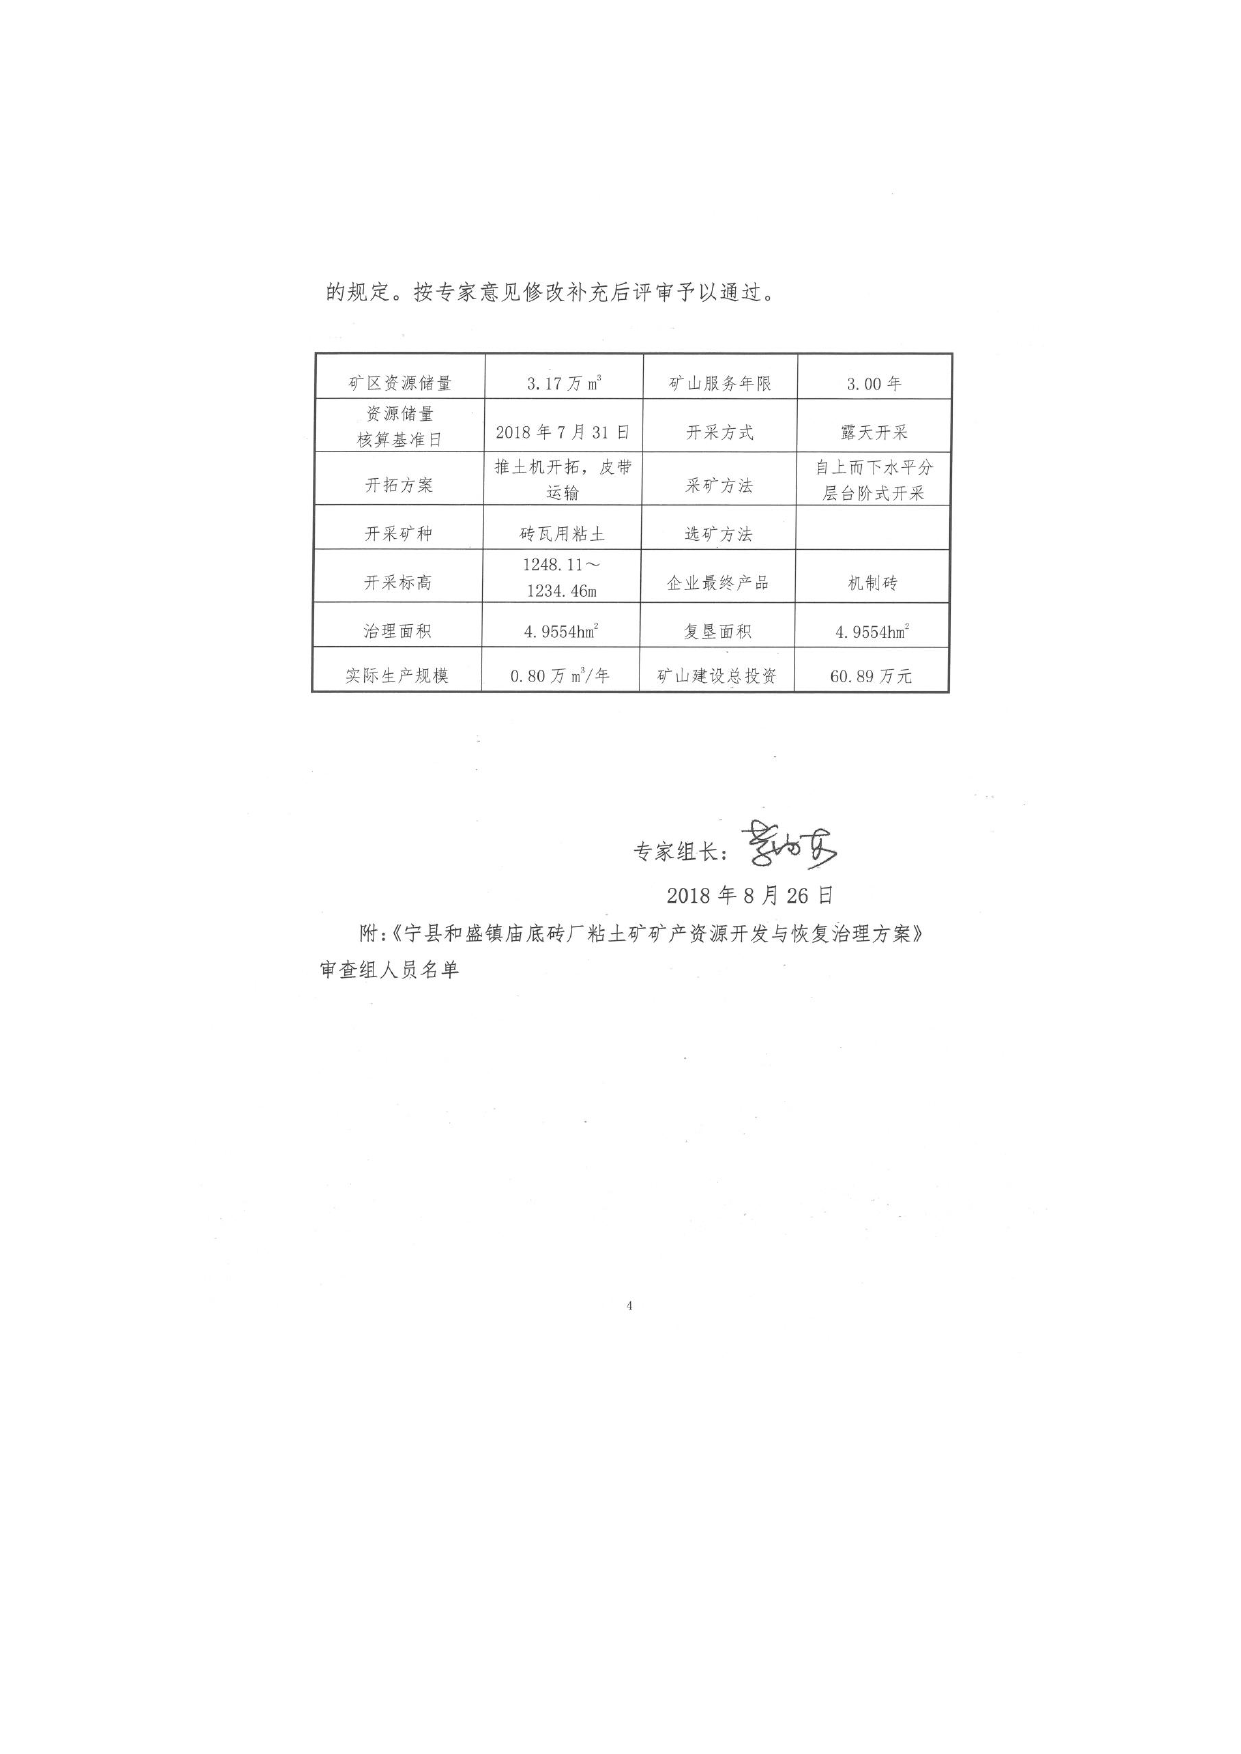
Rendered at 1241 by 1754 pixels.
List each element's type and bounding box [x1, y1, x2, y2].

picture [187, 162, 1052, 1385]
